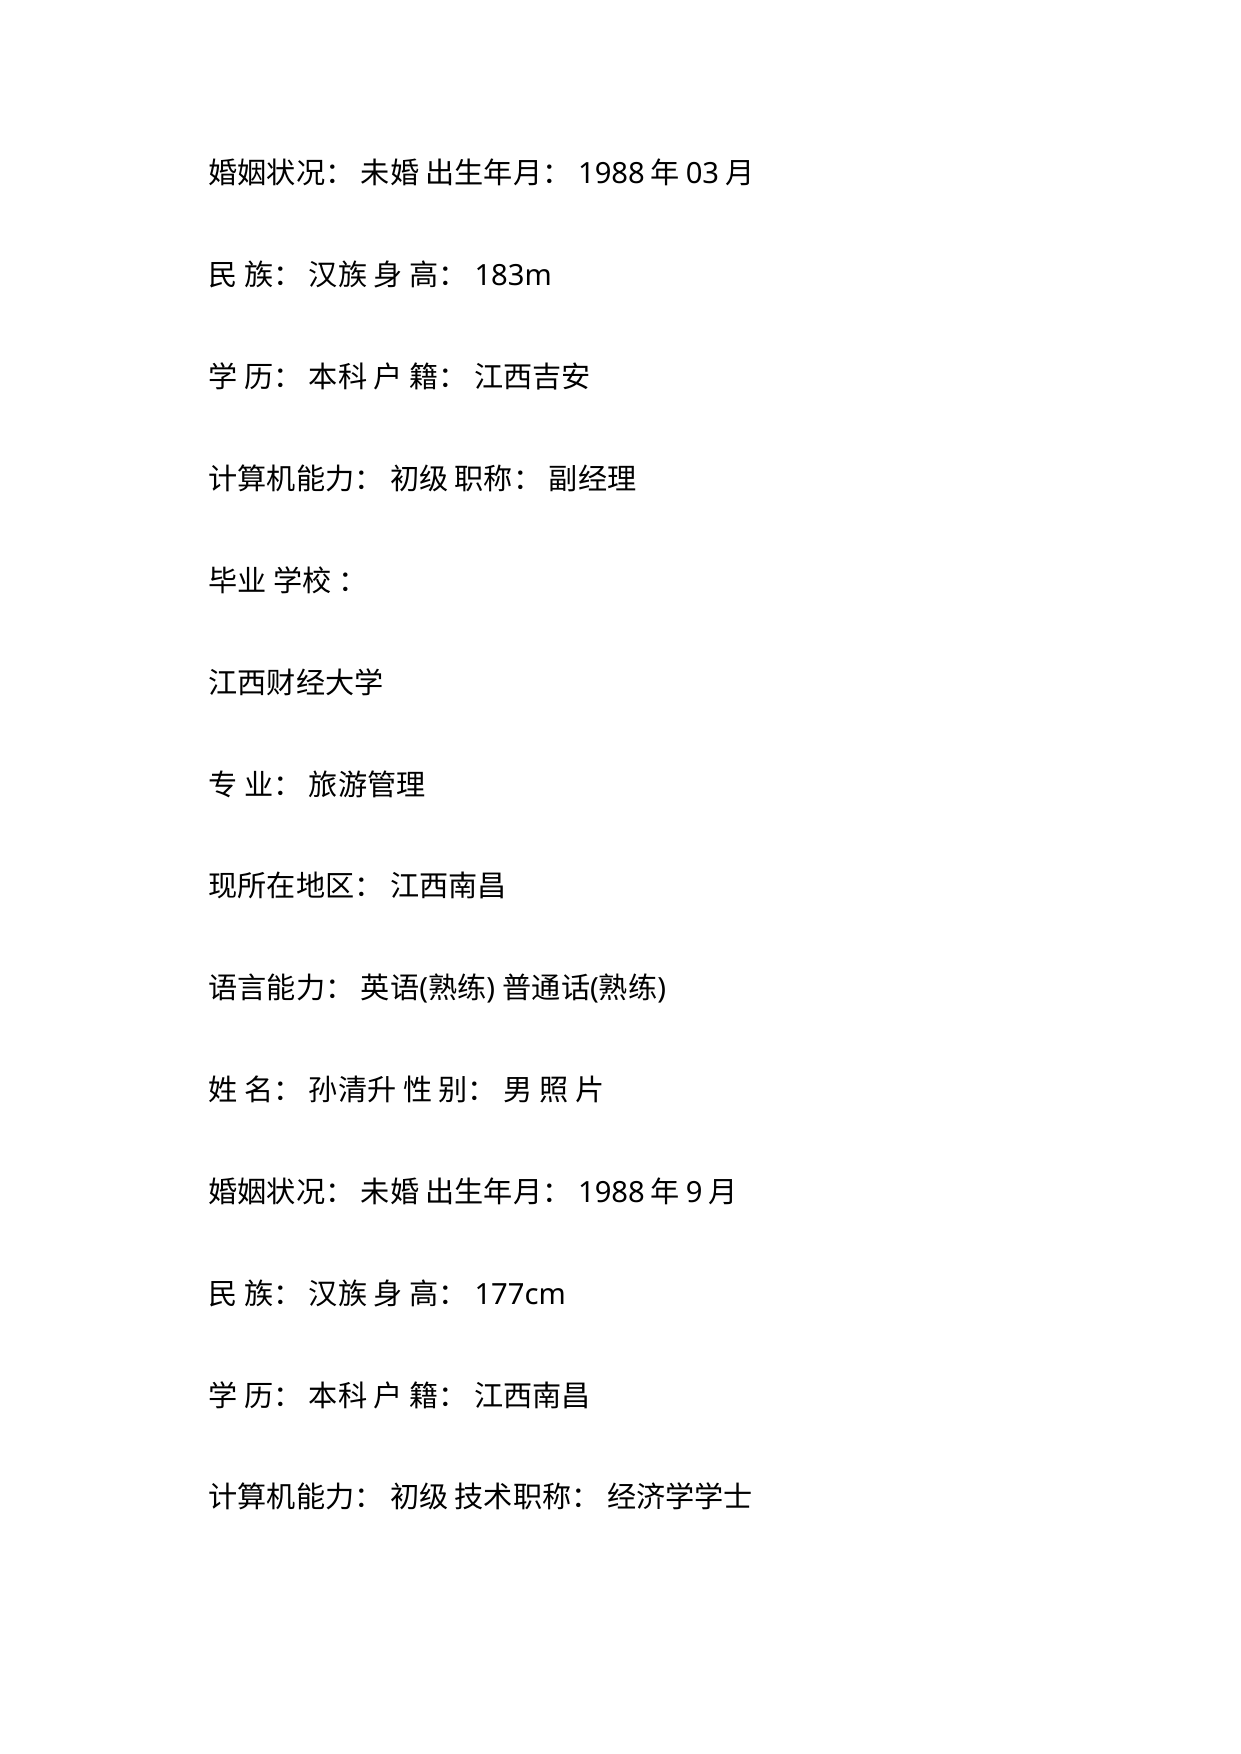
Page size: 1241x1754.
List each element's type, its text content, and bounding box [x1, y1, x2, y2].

text 现所在地区： 江西南昌 [150, 863, 1090, 905]
text 学 历： 本科 户 籍： 江西吉安 [150, 354, 1090, 396]
text 学 历： 本科 户 籍： 江西南昌 [150, 1372, 1090, 1414]
text 计算机能力： 初级 职称： 副经理 [150, 456, 1090, 498]
text 专 业： 旅游管理 [150, 761, 1090, 803]
text 婚姻状况： 未婚 出生年月： 1988年9月 [150, 1168, 1090, 1211]
text 江西财经大学 [150, 659, 1090, 702]
text 民 族： 汉族 身 高： 177cm [150, 1270, 1090, 1313]
text 语言能力： 英语(熟练) 普通话(熟练) [150, 964, 1090, 1007]
text 计算机能力： 初级 技术职称： 经济学学士 [150, 1474, 1090, 1516]
text 姓 名： 孙清升 性 别： 男 照 片 [150, 1067, 1090, 1109]
text 民 族： 汉族 身 高： 183m [150, 252, 1090, 294]
text 毕业 学校 ： [150, 557, 1090, 600]
text 婚姻状况： 未婚 出生年月： 1988年03月 [150, 150, 1090, 192]
